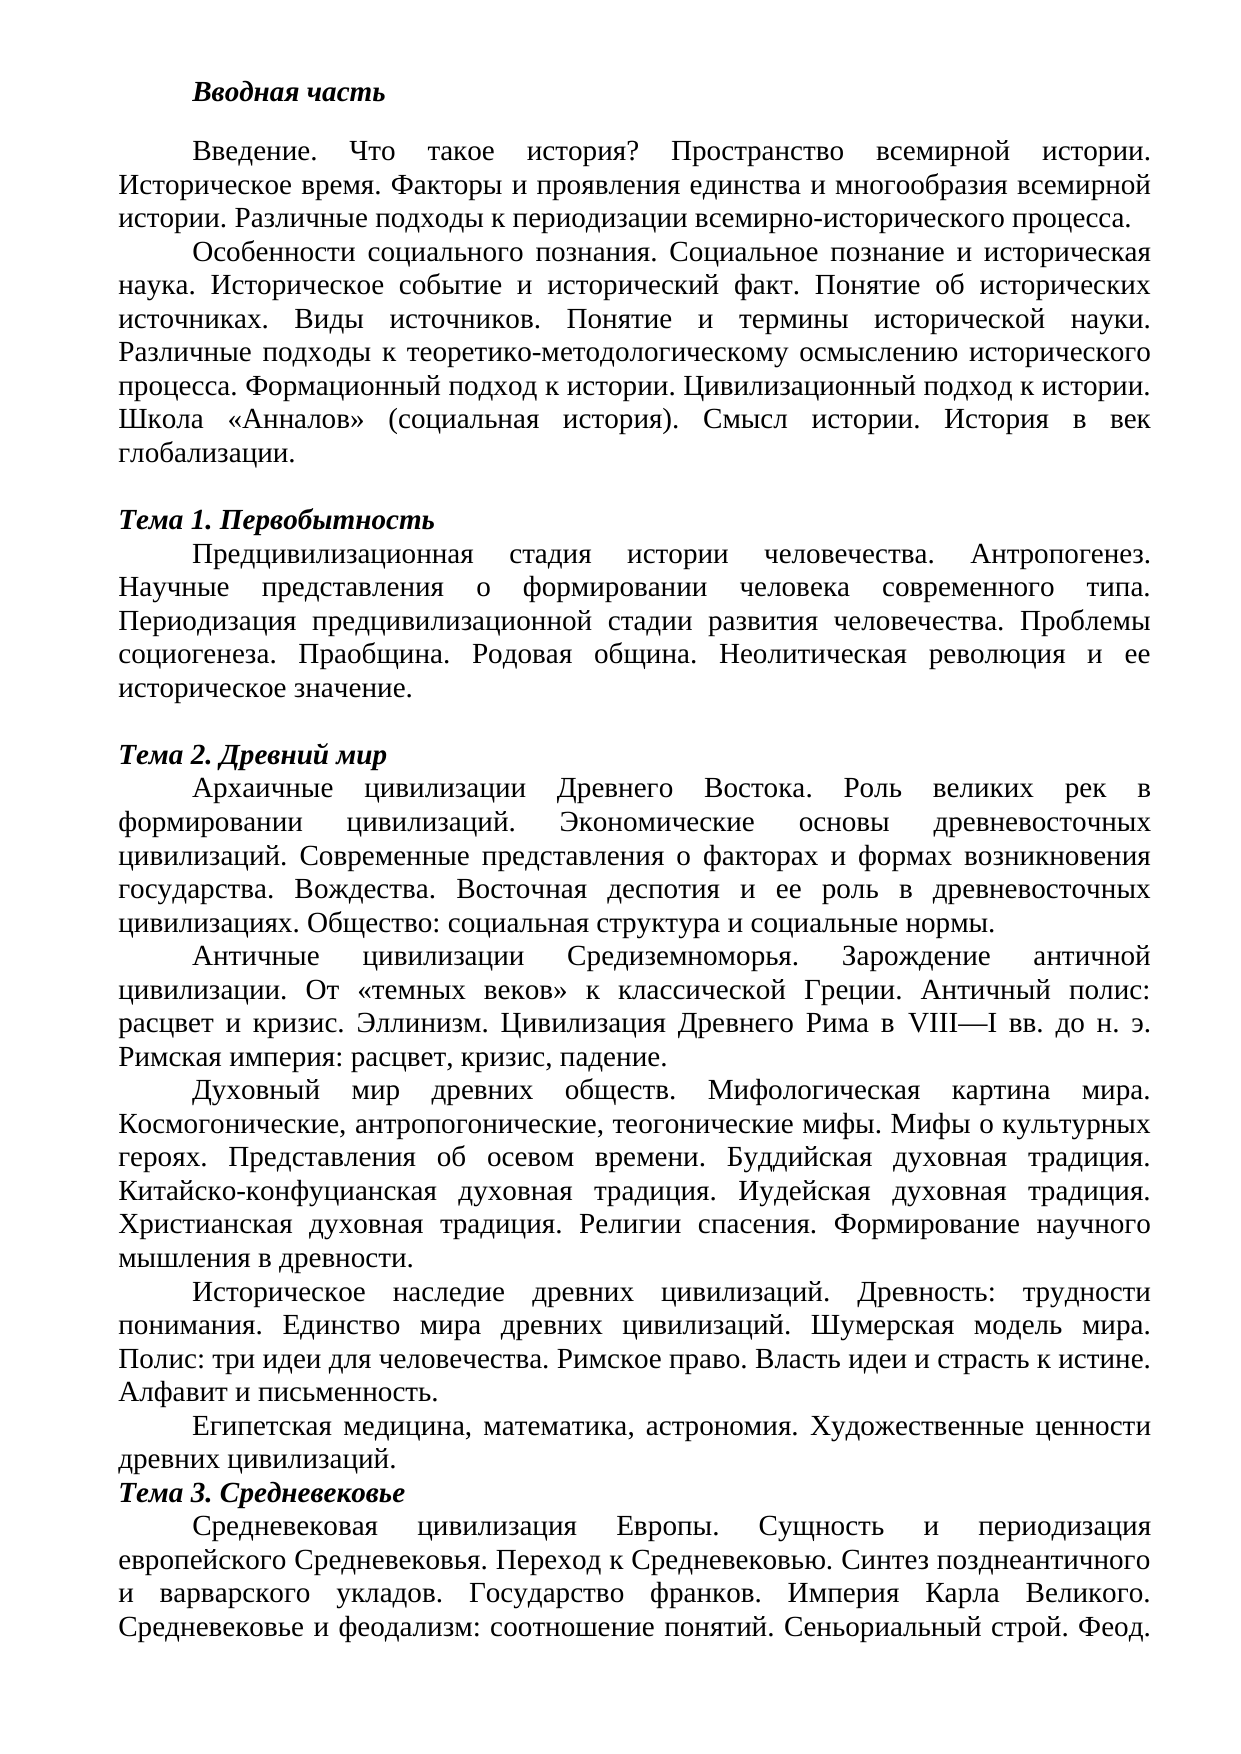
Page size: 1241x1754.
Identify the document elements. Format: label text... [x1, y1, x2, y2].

text Египетская медицина, математика, астрономия. Художественные ценности древних цивилизаций. [118, 1408, 1152, 1475]
text Тема 1. Первобытность [118, 502, 1152, 536]
text Историческое наследие древних цивилизаций. Древность: трудности понимания. Единство мира древних цивилизаций. Шумерская модель мира. Полис: три идеи для человечества. Римское право. Власть идеи и страсть к истине. Алфавит и письменность. [118, 1274, 1152, 1408]
text Античные цивилизации Средиземноморья. Зарождение античной цивилизации. От «темных веков» к классической Греции. Античный полис: расцвет и кризис. Эллинизм. Цивилизация Древнего Рима в VIII—I вв. до н. э. Римская империя: расцвет, кризис, падение. [118, 938, 1152, 1072]
text Предцивилизационная стадия истории человечества. Антропогенез. Научные представления о формировании человека современного типа. Периодизация предцивилизационной стадии развития человечества. Проблемы социогенеза. Праобщина. Родовая община. Неолитическая революция и ее историческое значение. [118, 536, 1152, 703]
text Особенности социального познания. Социальное познание и историческая наука. Историческое событие и исторический факт. Понятие об исторических источниках. Виды источников. Понятие и термины исторической науки. Различные подходы к теоретико-методологическому осмыслению исторического процесса. Формационный подход к истории. Цивилизационный подход к истории. Школа «Анналов» (социальная история). Смысл истории. История в век глобализации. [118, 234, 1152, 469]
text Введение. Что такое история? Пространство всемирной истории. Историческое время. Факторы и проявления единства и многообразия всемирной истории. Различные подходы к периодизации всемирно-исторического процесса. [118, 133, 1152, 234]
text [118, 1508, 1152, 1643]
text Архаичные цивилизации Древнего Востока. Роль великих рек в формировании цивилизаций. Экономические основы древневосточных цивилизаций. Современные представления о факторах и формах возникновения государства. Вождества. Восточная деспотия и ее роль в древневосточных цивилизациях. Общество: социальная структура и социальные нормы. [118, 771, 1152, 938]
text Духовный мир древних обществ. Мифологическая картина мира. Космогонические, антропогонические, теогонические мифы. Мифы о культурных героях. Представления об осевом времени. Буддийская духовная традиция. Китайско-конфуцианская духовная традиция. Иудейская духовная традиция. Христианская духовная традиция. Религии спасения. Формирование научного мышления в древности. [118, 1072, 1152, 1274]
text Тема 2. Древний мир [118, 737, 1152, 771]
text Тема 3. Средневековье [118, 1475, 1152, 1508]
text Вводная часть [118, 74, 1152, 107]
